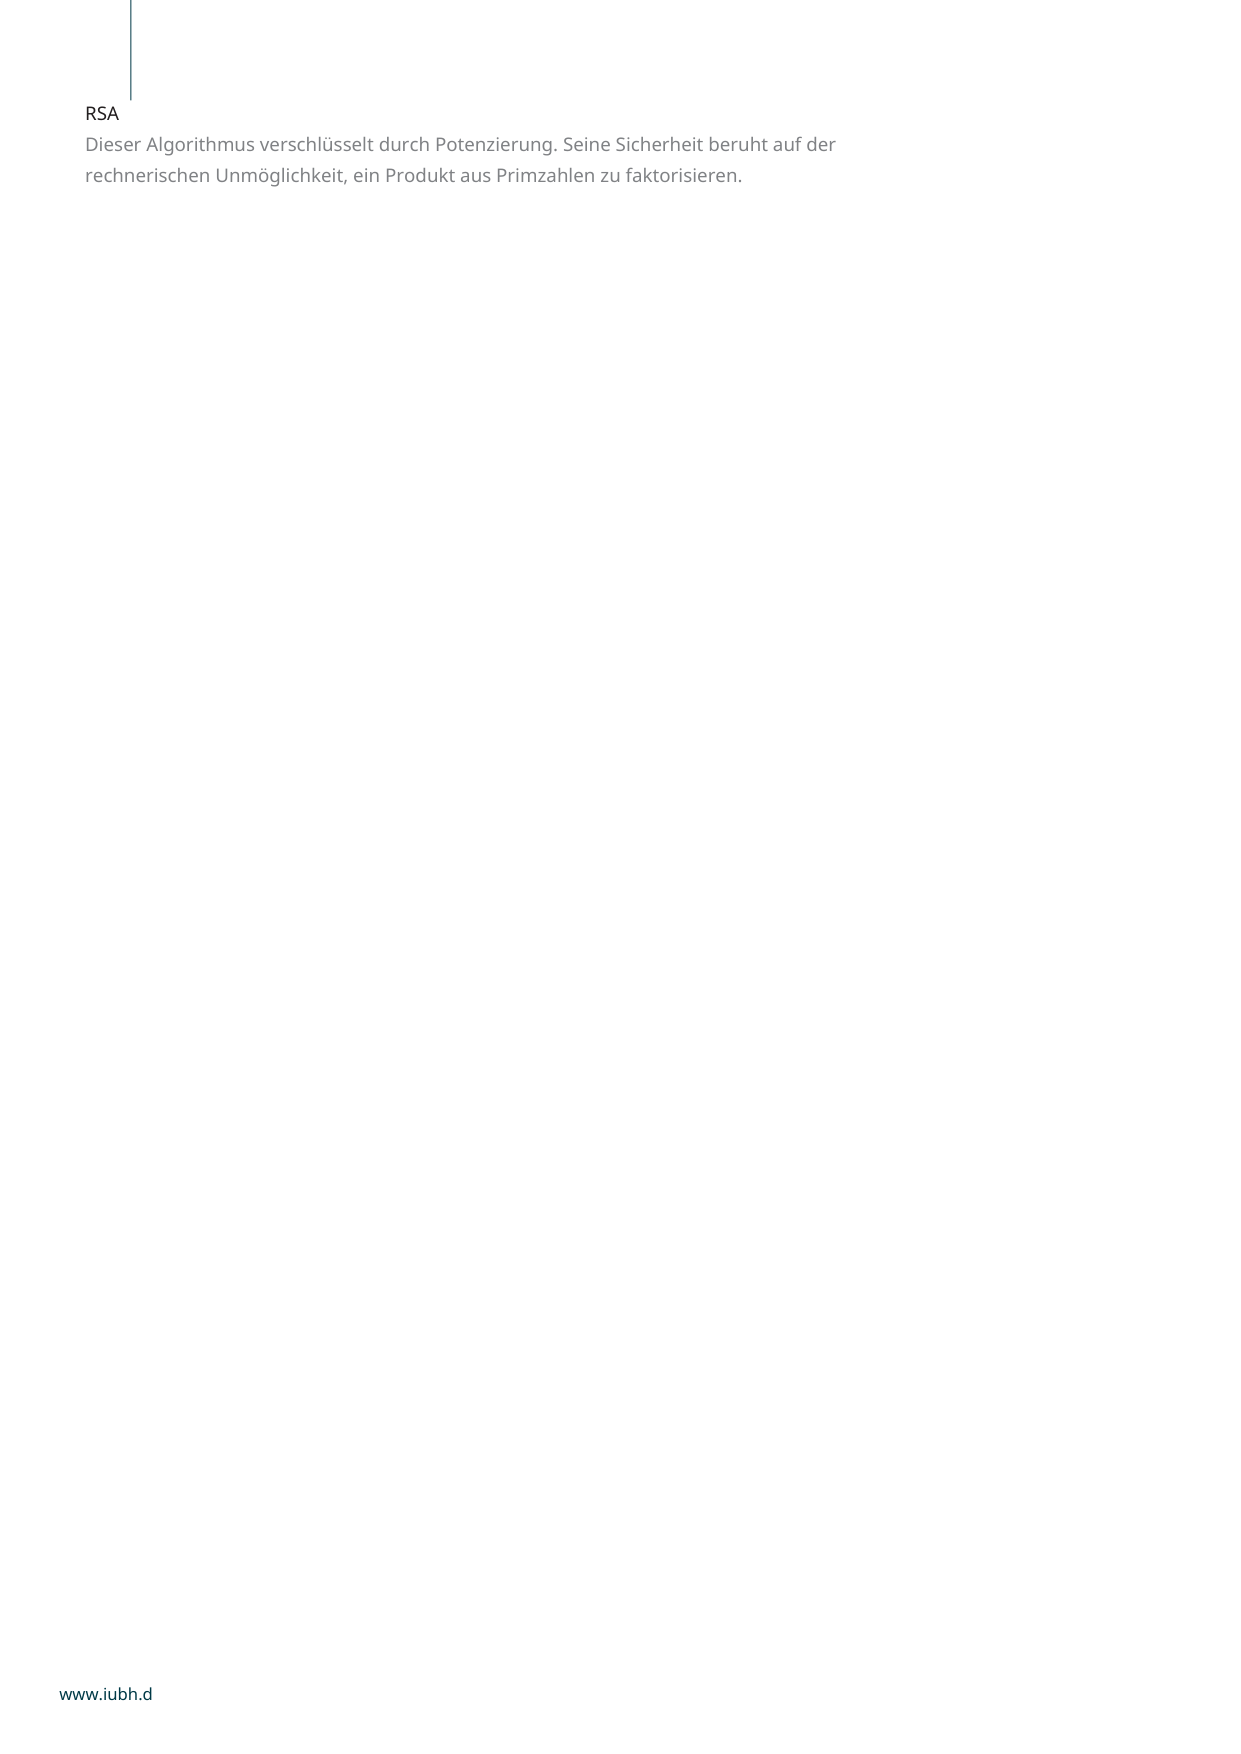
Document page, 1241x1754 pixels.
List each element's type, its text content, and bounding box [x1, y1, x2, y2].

picture [128, 1687, 132, 1700]
text Dieser Algorithmus verschlüsselt durch Potenzierung. Seine Sicherheit beruht auf der rechnerischen Unmöglichkeit, ein Produkt aus Primzahlen zu faktorisieren. [85, 131, 927, 188]
text RSA [85, 100, 962, 126]
